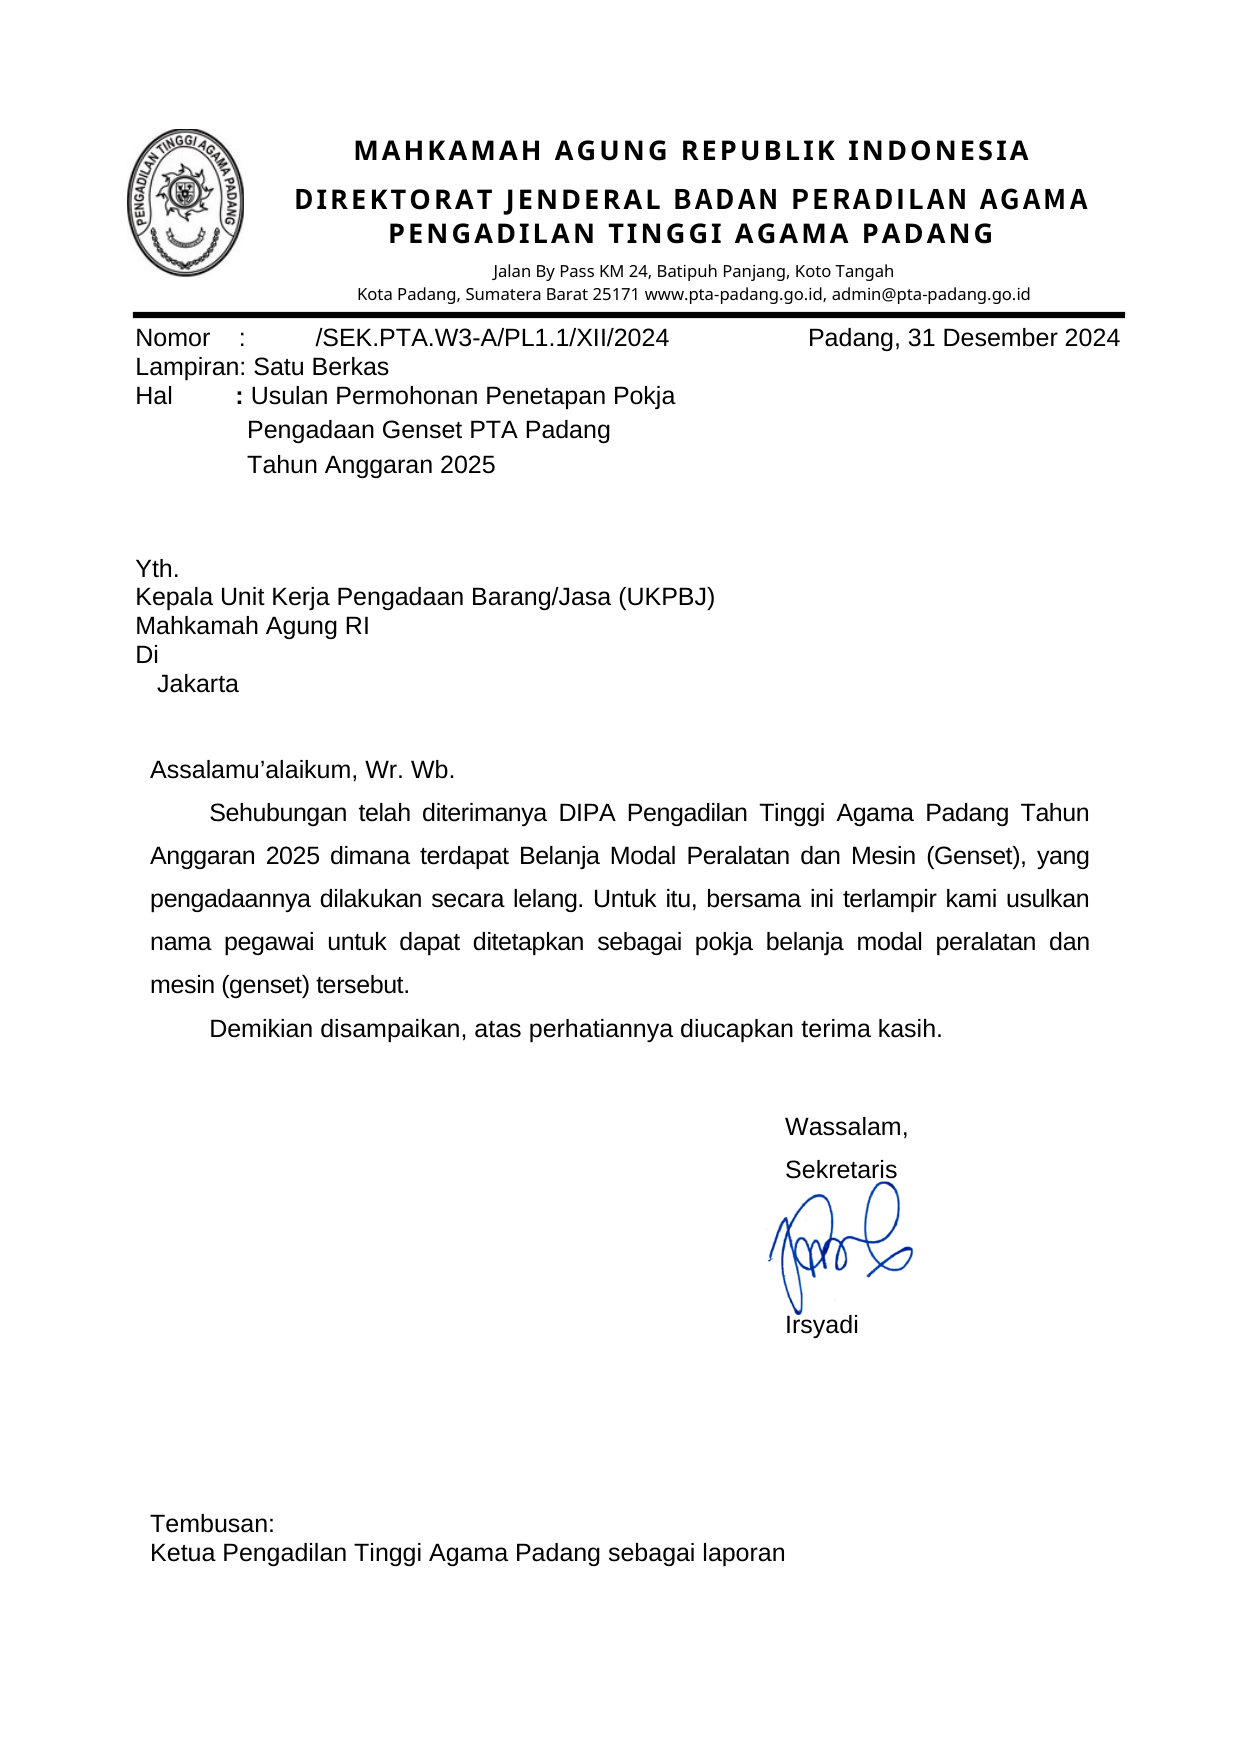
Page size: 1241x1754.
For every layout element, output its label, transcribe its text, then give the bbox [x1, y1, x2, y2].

text Tembusan: [150, 1509, 1090, 1538]
text Kepala Unit Kerja Pengadaan Barang/Jasa (UKPBJ) [135, 582, 1090, 611]
text Pengadaan Genset PTA Padang [150, 415, 1090, 444]
text Sehubungan telah diterimanya DIPA Pengadilan Tinggi Agama Padang Tahun Anggaran 2025 dimana terdapat Belanja Modal Peralatan dan Mesin (Genset), yang pengadaannya dilakukan secara lelang. Untuk itu, bersama ini terlampir kami usulkan nama pegawai untuk dapat ditetapkan sebagai pokja belanja modal peralatan dan mesin (genset) tersebut. [150, 798, 1090, 999]
text Mahkamah Agung RI [135, 611, 1090, 640]
text Ketua Pengadilan Tinggi Agama Padang sebagai laporan [150, 1538, 1090, 1567]
text Hal : Usulan Permohonan Penetapan Pokja [135, 381, 1090, 409]
text Yth. [135, 554, 1090, 582]
text Irsyadi [785, 1310, 1090, 1339]
text Demikian disampaikan, atas perhatiannya diucapkan terima kasih. [150, 1014, 1090, 1042]
picture [757, 1176, 941, 1335]
text Wassalam, [785, 1112, 1090, 1141]
text Nomor : /SEK.PTA.W3-A/PL1.1/XII/2024 Padang, 31 Desember 2024 [135, 323, 1124, 352]
text Tahun Anggaran 2025 [150, 449, 1090, 478]
text Di [135, 640, 1090, 669]
text Assalamu’alaikum, Wr. Wb. [150, 755, 1090, 784]
picture [126, 129, 244, 278]
text Lampiran: Satu Berkas [135, 352, 1090, 381]
text Sekretaris [785, 1156, 1090, 1184]
text Jakarta [135, 669, 1090, 697]
